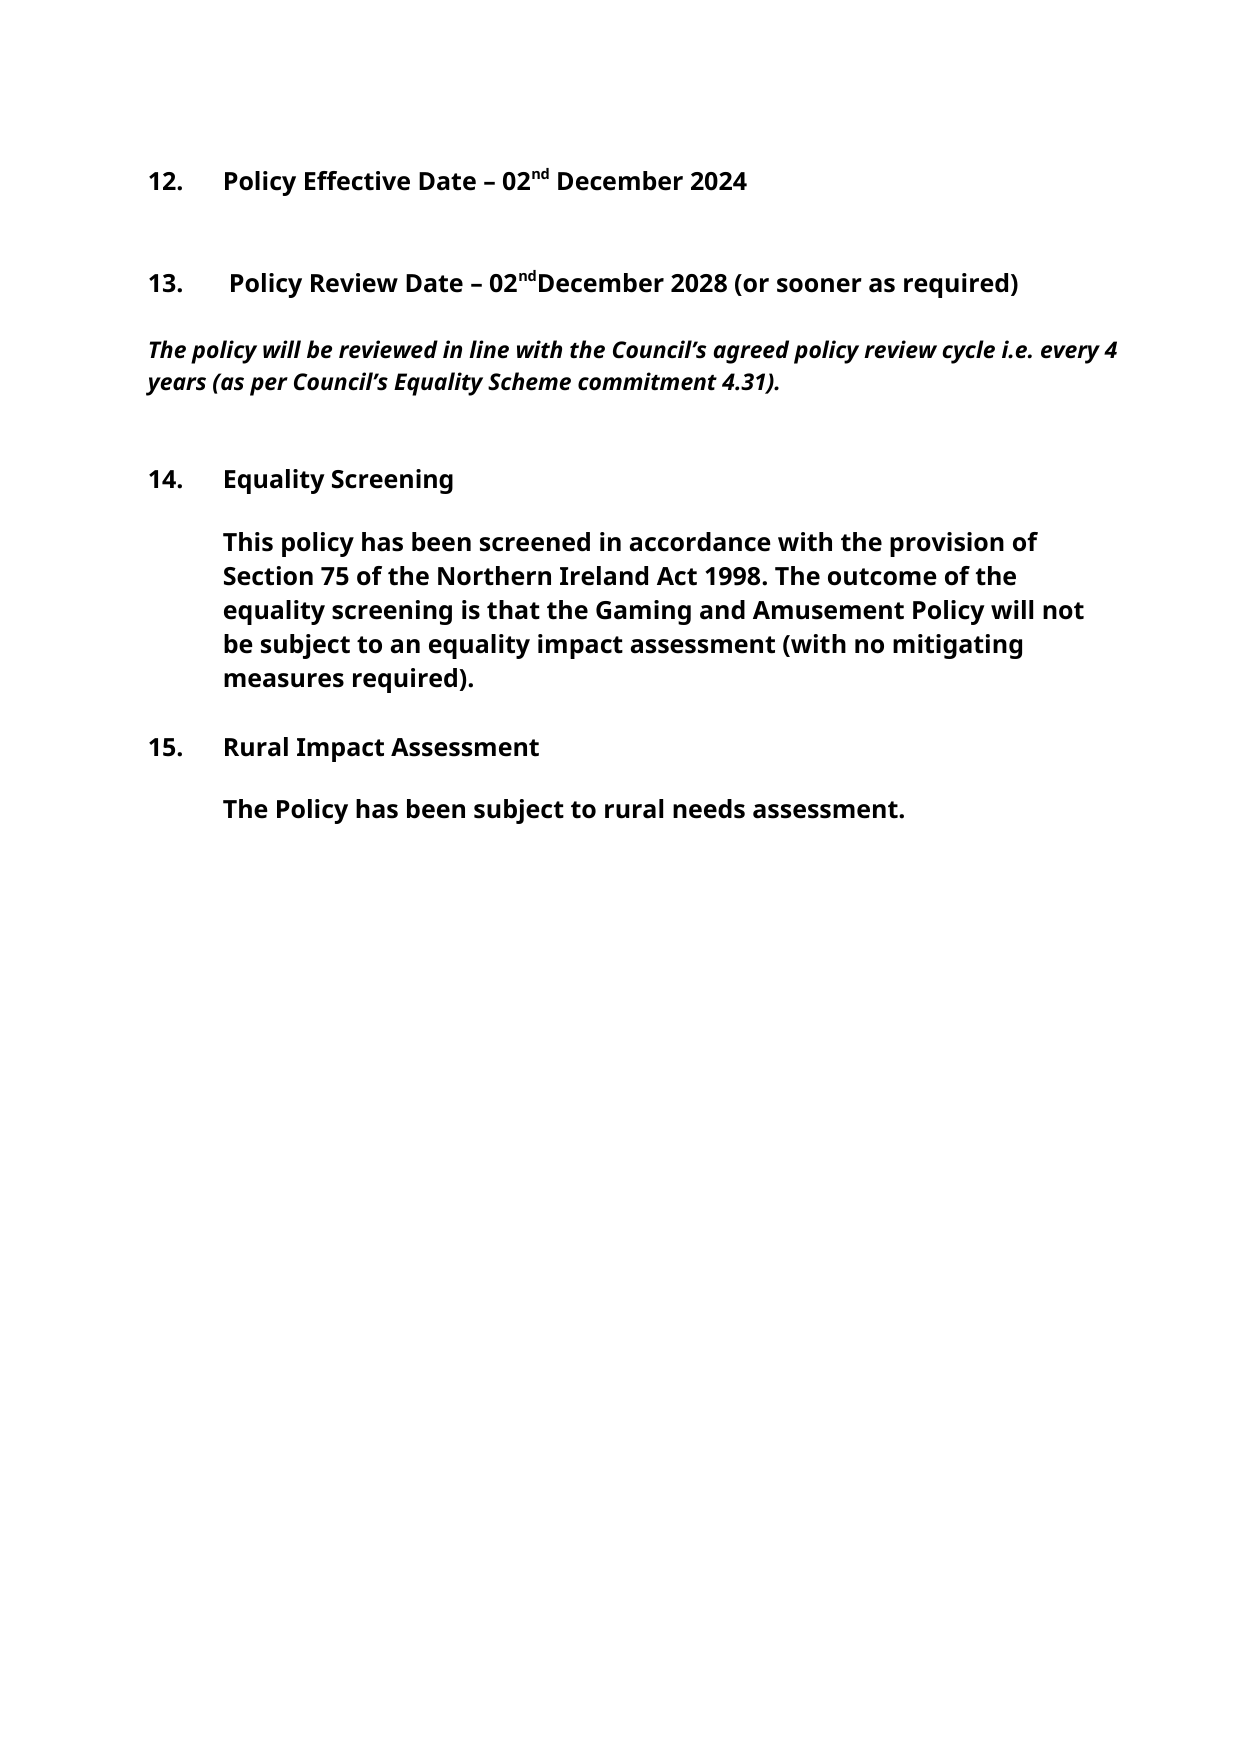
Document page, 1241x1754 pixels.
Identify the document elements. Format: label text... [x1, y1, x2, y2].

text 14. Equality Screening [148, 462, 1122, 496]
text 13. Policy Review Date – 02ndDecember 2028 (or sooner as required) [148, 266, 1122, 300]
text 15. Rural Impact Assessment [148, 729, 1122, 763]
text This policy has been screened in accordance with the provision of Section 75 of the Northern Ireland Act 1998. The outcome of the equality screening is that the Gaming and Amusement Policy will not be subject to an equality impact assessment (with no mitigating measures required). [223, 525, 1122, 695]
text 12. Policy Effective Date – 02nd December 2024 [148, 164, 1122, 198]
text The Policy has been subject to rural needs assessment. [223, 792, 1122, 826]
text The policy will be reviewed in line with the Council’s agreed policy review cycle i.e. every 4 years (as per Council’s Equality Scheme commitment 4.31). [148, 334, 1122, 397]
